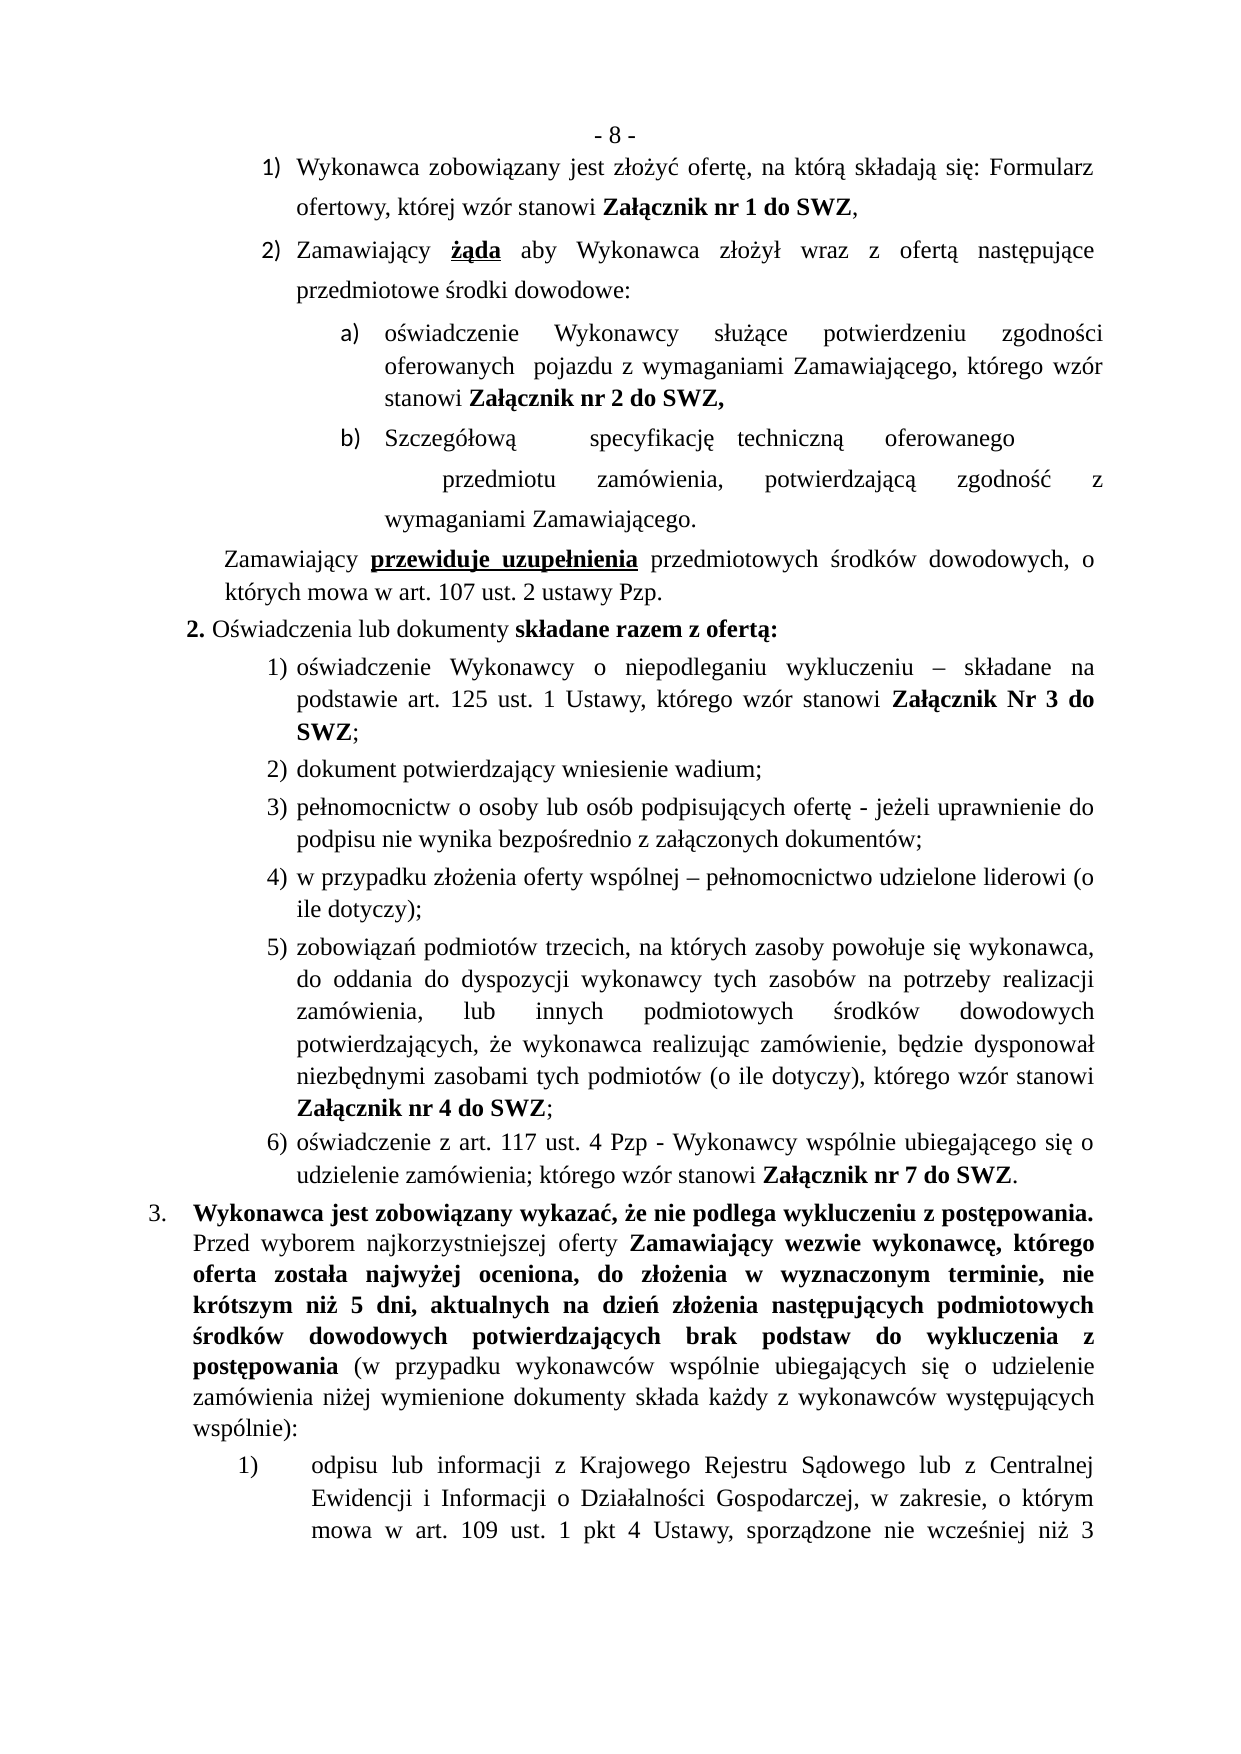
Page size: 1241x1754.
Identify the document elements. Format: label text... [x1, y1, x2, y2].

list oświadczenie Wykonawcy o niepodleganiu wykluczeniu – składane na podstawie art. 125 ust. 1 Ustawy, którego wzór stanowi Załącznik Nr 3 do SWZ; [267, 652, 1095, 746]
list oświadczenie Wykonawcy służące potwierdzeniu zgodności oferowanych pojazdu z wymaganiami Zamawiającego, którego wzór stanowi Załącznik nr 2 do SWZ, [340, 317, 1103, 412]
list pełnomocnictw o osoby lub osób podpisujących ofertę - jeżeli uprawnienie do podpisu nie wynika bezpośrednio z załączonych dokumentów; [267, 792, 1095, 853]
list Szczegółową specyfikację techniczną oferowanego przedmiotu zamówienia, potwierdzającą zgodność z wymaganiami Zamawiającego. [340, 422, 1103, 533]
list oświadczenie z art. 117 ust. 4 Pzp - Wykonawcy wspólnie ubiegającego się o udzielenie zamówienia; którego wzór stanowi Załącznik nr 7 do SWZ. [267, 1127, 1095, 1188]
text Zamawiający przewiduje uzupełnienia przedmiotowych środków dowodowych, o których mowa w art. 107 ust. 2 ustawy Pzp. [223, 544, 1095, 605]
list w przypadku złożenia oferty wspólnej – pełnomocnictwo udzielone liderowi (o ile dotyczy); [267, 862, 1095, 923]
list Wykonawca zobowiązany jest złożyć ofertę, na którą składają się: Formularz ofertowy, której wzór stanowi Załącznik nr 1 do SWZ, [261, 151, 1095, 221]
list Wykonawca jest zobowiązany wykazać, że nie podlega wykluczeniu z postępowania. Przed wyborem najkorzystniejszej oferty Zamawiający wezwie wykonawcę, którego oferta została najwyżej oceniona, do złożenia w wyznaczonym terminie, nie krótszym niż 5 dni, aktualnych na dzień złożenia następujących podmiotowych środków dowodowych potwierdzających brak podstaw do wykluczenia z postępowania (w przypadku wykonawców wspólnie ubiegających się o udzielenie zamówienia niżej wymienione dokumenty składa każdy z wykonawców występujących wspólnie): [148, 1198, 1095, 1442]
list zobowiązań podmiotów trzecich, na których zasoby powołuje się wykonawca, do oddania do dyspozycji wykonawcy tych zasobów na potrzeby realizacji zamówienia, lub innych podmiotowych środków dowodowych potwierdzających, że wykonawca realizując zamówienie, będzie dysponował niezbędnymi zasobami tych podmiotów (o ile dotyczy), którego wzór stanowi Załącznik nr 4 do SWZ; [267, 932, 1095, 1122]
text 2. Oświadczenia lub dokumenty składane razem z ofertą: [186, 614, 1095, 642]
list Zamawiający żąda aby Wykonawca złożył wraz z ofertą następujące przedmiotowe środki dowodowe: [261, 234, 1095, 304]
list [237, 1450, 1095, 1544]
list dokument potwierdzający wniesienie wadium; [267, 754, 1095, 783]
